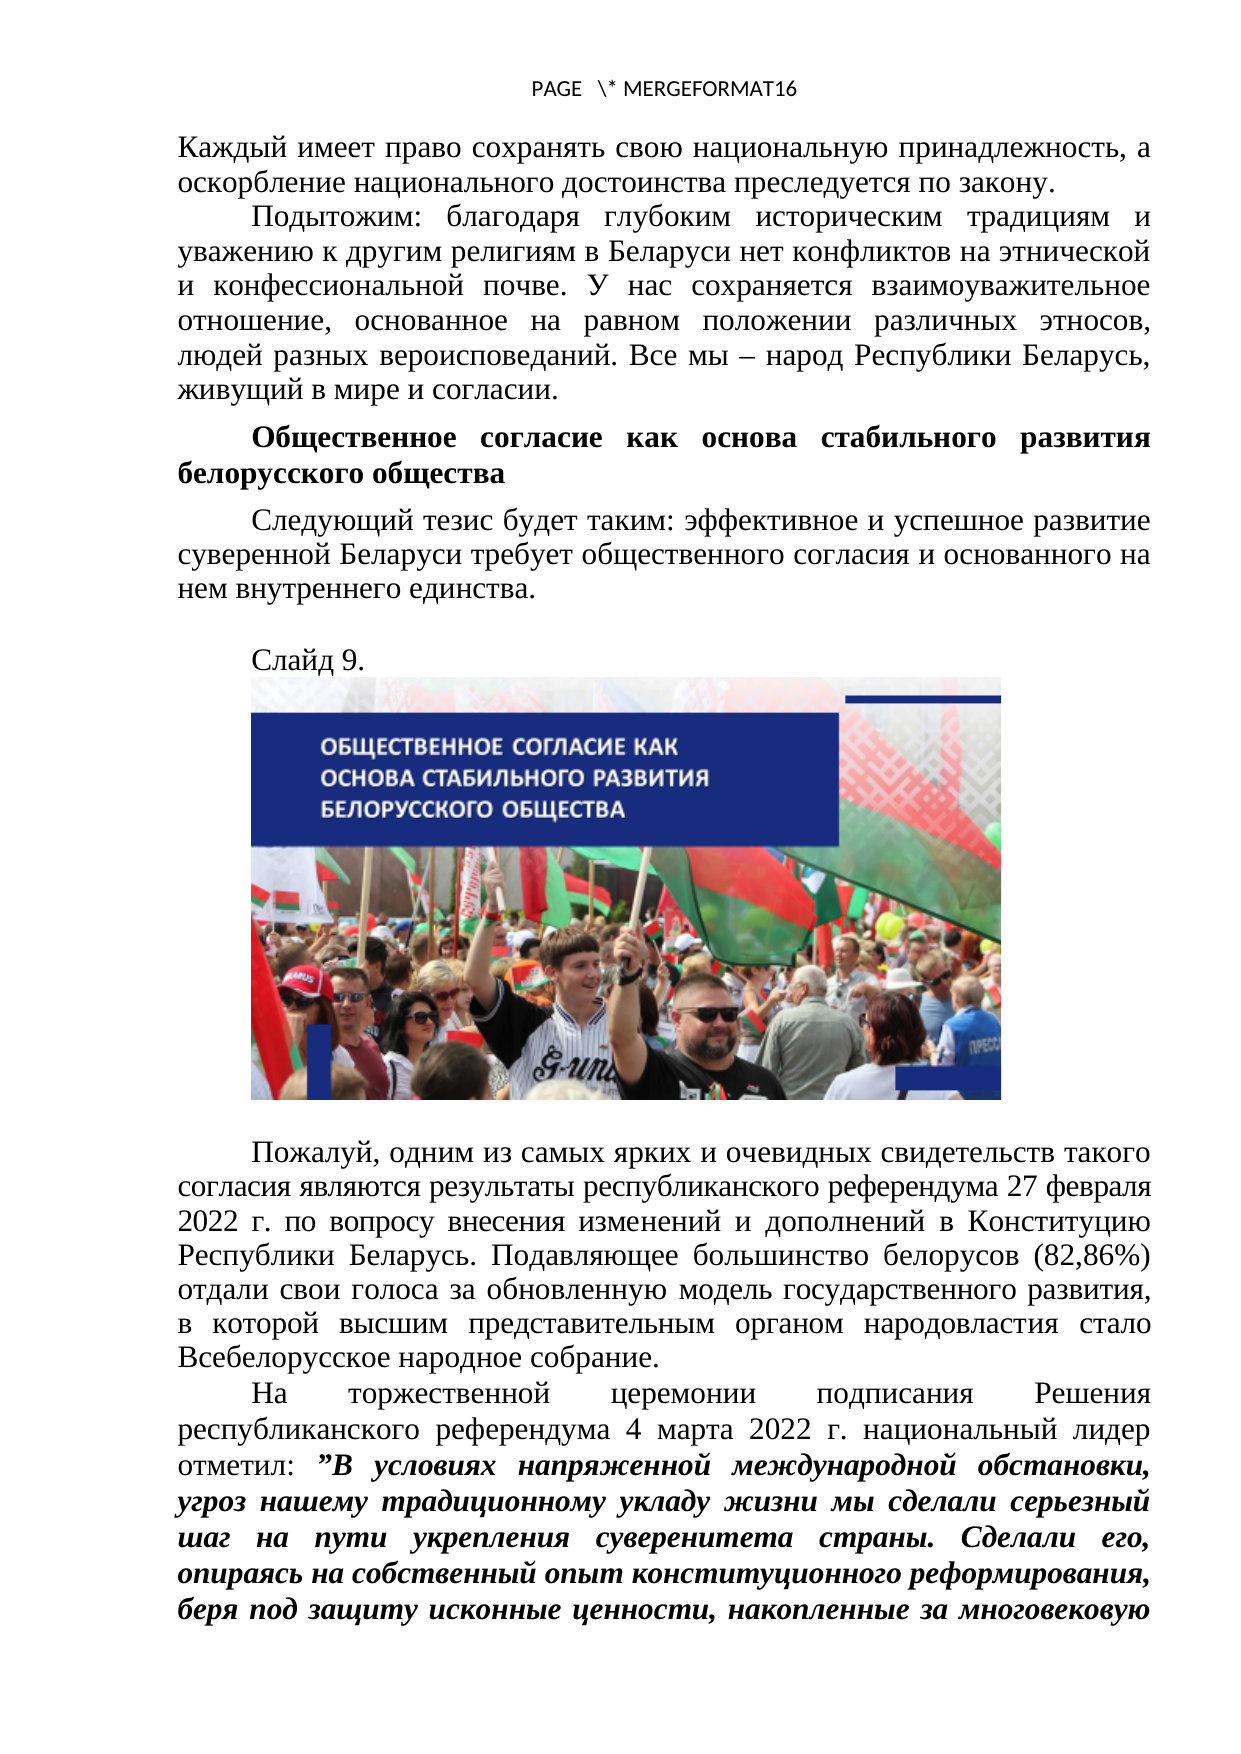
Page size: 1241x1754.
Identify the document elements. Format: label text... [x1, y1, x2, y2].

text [177, 130, 1152, 199]
text Общественное согласие как основа стабильного развития белорусского общества [177, 419, 1152, 491]
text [177, 1374, 1152, 1626]
text Следующий тезис будет таким: эффективное и успешное развитие суверенной Беларуси требует общественного согласия и основанного на нем внутреннего единства. [177, 503, 1152, 606]
text Слайд 9. [177, 641, 1152, 677]
text Пожалуй, одним из самых ярких и очевидных свидетельств такого согласия являются результаты республиканского референдума 27 февраля 2022 г. по вопросу внесения изменений и дополнений в Конституцию Республики Беларусь. Подавляющее большинство белорусов (82,86%) отдали свои голоса за обновленную модель государственного развития, в которой высшим представительным органом народовластия стало Всебелорусское народное собрание. [177, 1135, 1152, 1374]
text Подытожим: благодаря глубоким историческим традициям и уважению к другим религиям в Беларуси нет конфликтов на этнической и конфессиональной почве. У нас сохраняется взаимоуважительное отношение, основанное на равном положении различных этносов, людей разных вероисповеданий. Все мы – народ Республики Беларусь, живущий в мире и согласии. [177, 199, 1152, 406]
picture [251, 677, 1002, 1100]
